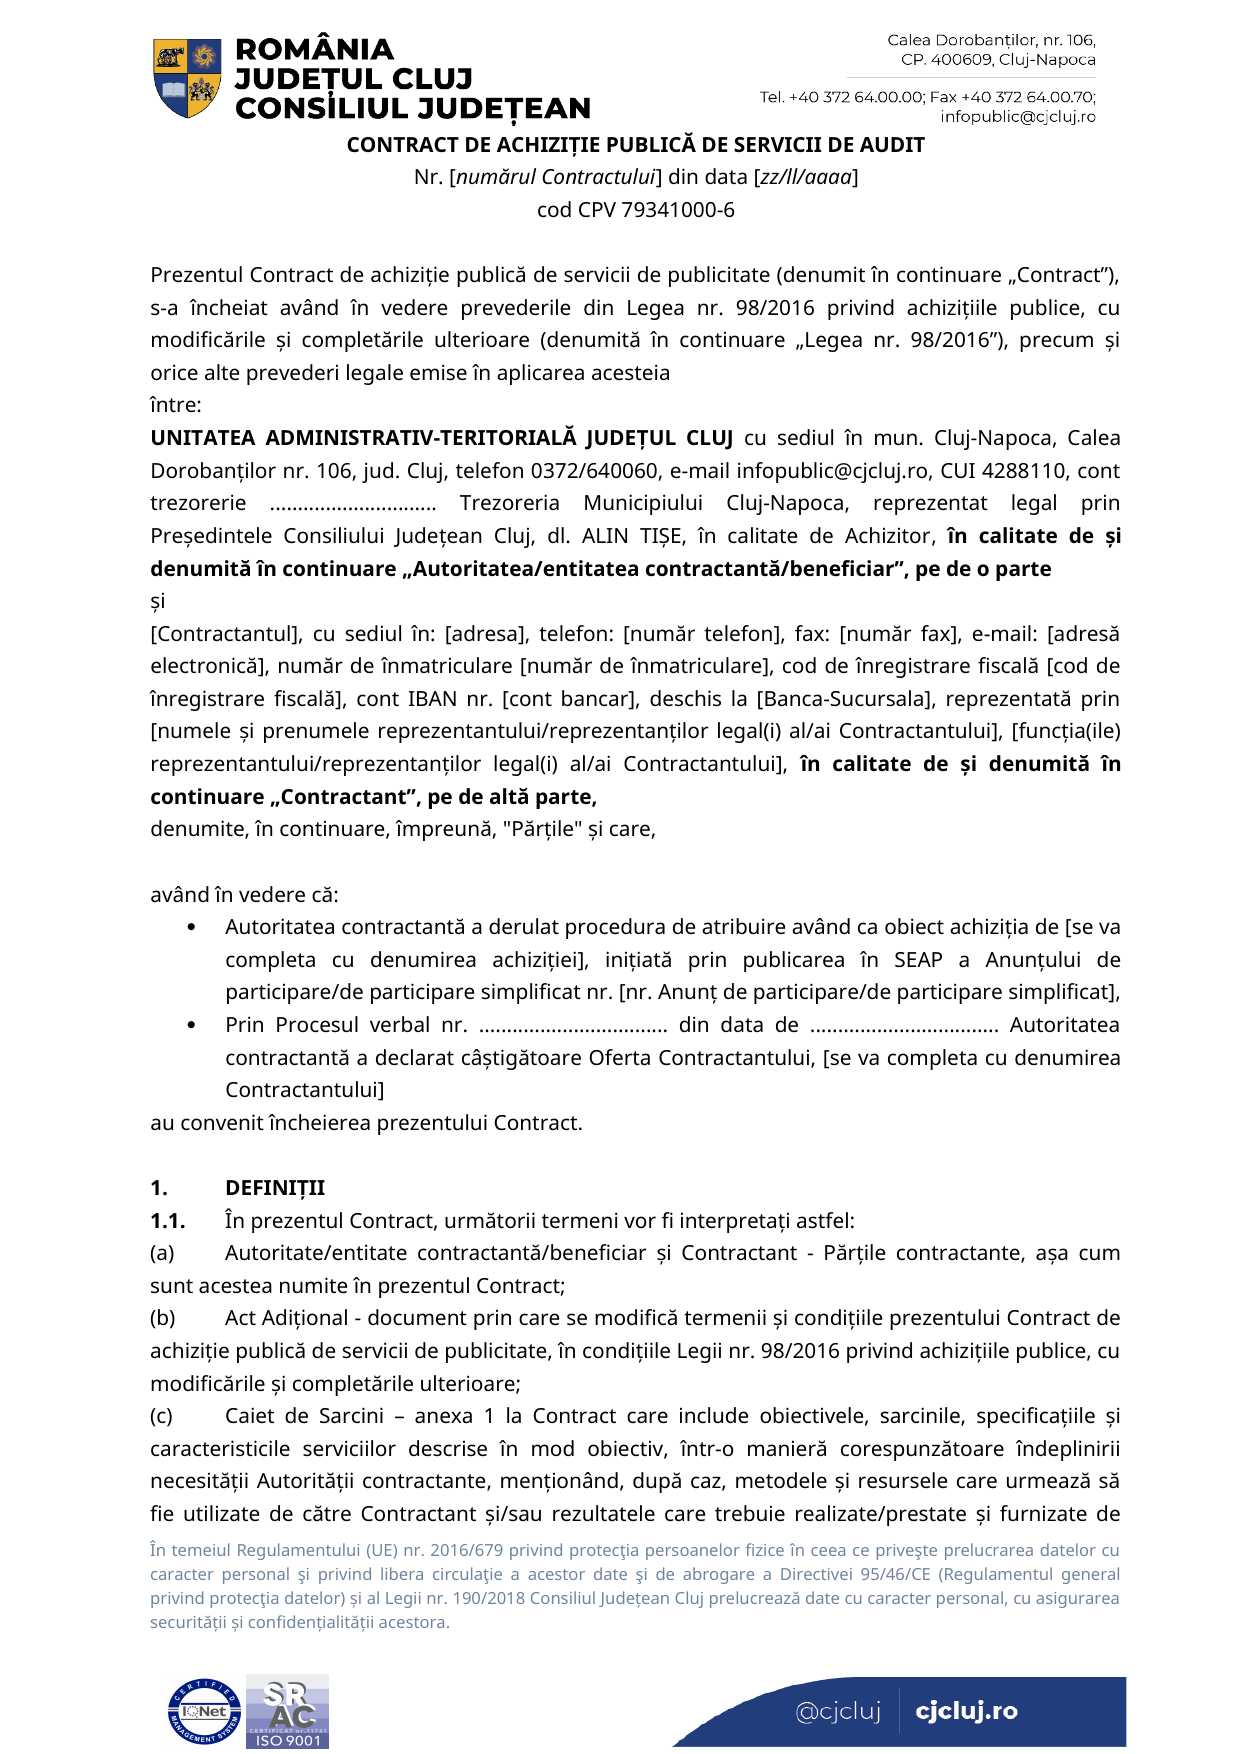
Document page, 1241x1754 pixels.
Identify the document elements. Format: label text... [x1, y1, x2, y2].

text CONTRACT DE ACHIZIȚIE PUBLICĂ DE SERVICII DE AUDIT [150, 104, 1122, 158]
text [Contractantul], cu sediul în: [adresa], telefon: [număr telefon], fax: [număr fax], e-mail: [adresă electronică], număr de înmatriculare [număr de înmatriculare], cod de înregistrare fiscală [cod de înregistrare fiscală], cont IBAN nr. [cont bancar], deschis la [Banca-Sucursala], reprezentată prin [numele și prenumele reprezentantului/reprezentanților legal(i) al/ai Contractantului], [funcția(ile) reprezentantului/reprezentanților legal(i) al/ai Contractantului], în calitate de și denumită în continuare „Contractant”, pe de altă parte, [150, 619, 1122, 810]
list Autoritate/entitate contractantă/beneficiar și Contractant - Părțile contractante, așa cum sunt acestea numite în prezentul Contract; [150, 1238, 1122, 1299]
text au convenit încheierea prezentului Contract. [150, 1108, 1122, 1136]
text și [150, 586, 1122, 615]
text UNITATEA ADMINISTRATIV-TERITORIALĂ JUDEŢUL CLUJ cu sediul în mun. Cluj-Napoca, Calea Dorobanţilor nr. 106, jud. Cluj, telefon 0372/640060, e-mail infopublic@cjcluj.ro, CUI 4288110, cont trezorerie .............................. Trezoreria Municipiului Cluj-Napoca, reprezentat legal prin Preşedintele Consiliului Judeţean Cluj, dl. ALIN TIȘE, în calitate de Achizitor, în calitate de și denumită în continuare „Autoritatea/entitatea contractantă/beneficiar”, pe de o parte [150, 423, 1122, 582]
picture [163, 1674, 329, 1749]
picture [671, 1677, 1127, 1747]
picture [153, 32, 590, 104]
list Autoritatea contractantă a derulat procedura de atribuire având ca obiect achiziția de [se va completa cu denumirea achiziției], inițiată prin publicarea în SEAP a Anunțului de participare/de participare simplificat nr. [nr. Anunț de participare/de participare simplificat], [188, 912, 1122, 1006]
text între: [150, 391, 1122, 419]
list În prezentul Contract, următorii termeni vor fi interpretați astfel: [150, 1206, 1122, 1234]
picture [760, 31, 1096, 104]
list Act Adițional - document prin care se modifică termenii și condițiile prezentului Contract de achiziție publică de servicii de publicitate, în condițiile Legii nr. 98/2016 privind achizițiile publice, cu modificările și completările ulterioare; [150, 1303, 1122, 1397]
list Prin Procesul verbal nr. .................................. din data de .................................. Autoritatea contractantă a declarat câștigătoare Oferta Contractantului, [se va completa cu denumirea Contractantului] [188, 1010, 1122, 1104]
list DEFINIŢII [150, 1173, 1122, 1202]
text Prezentul Contract de achiziție publică de servicii de publicitate (denumit în continuare „Contract”), s-a încheiat având în vedere prevederile din Legea nr. 98/2016 privind achizițiile publice, cu modificările și completările ulterioare (denumită în continuare „Legea nr. 98/2016”), precum și orice alte prevederi legale emise în aplicarea acesteia [150, 260, 1122, 386]
text cod CPV 79341000-6 [150, 195, 1122, 223]
text Nr. [numărul Contractului] din data [zz/ll/aaaa] [150, 162, 1122, 191]
text denumite, în continuare, împreună, "Părțile" și care, [150, 814, 1122, 843]
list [150, 1401, 1122, 1528]
text având în vedere că: [150, 880, 1122, 908]
